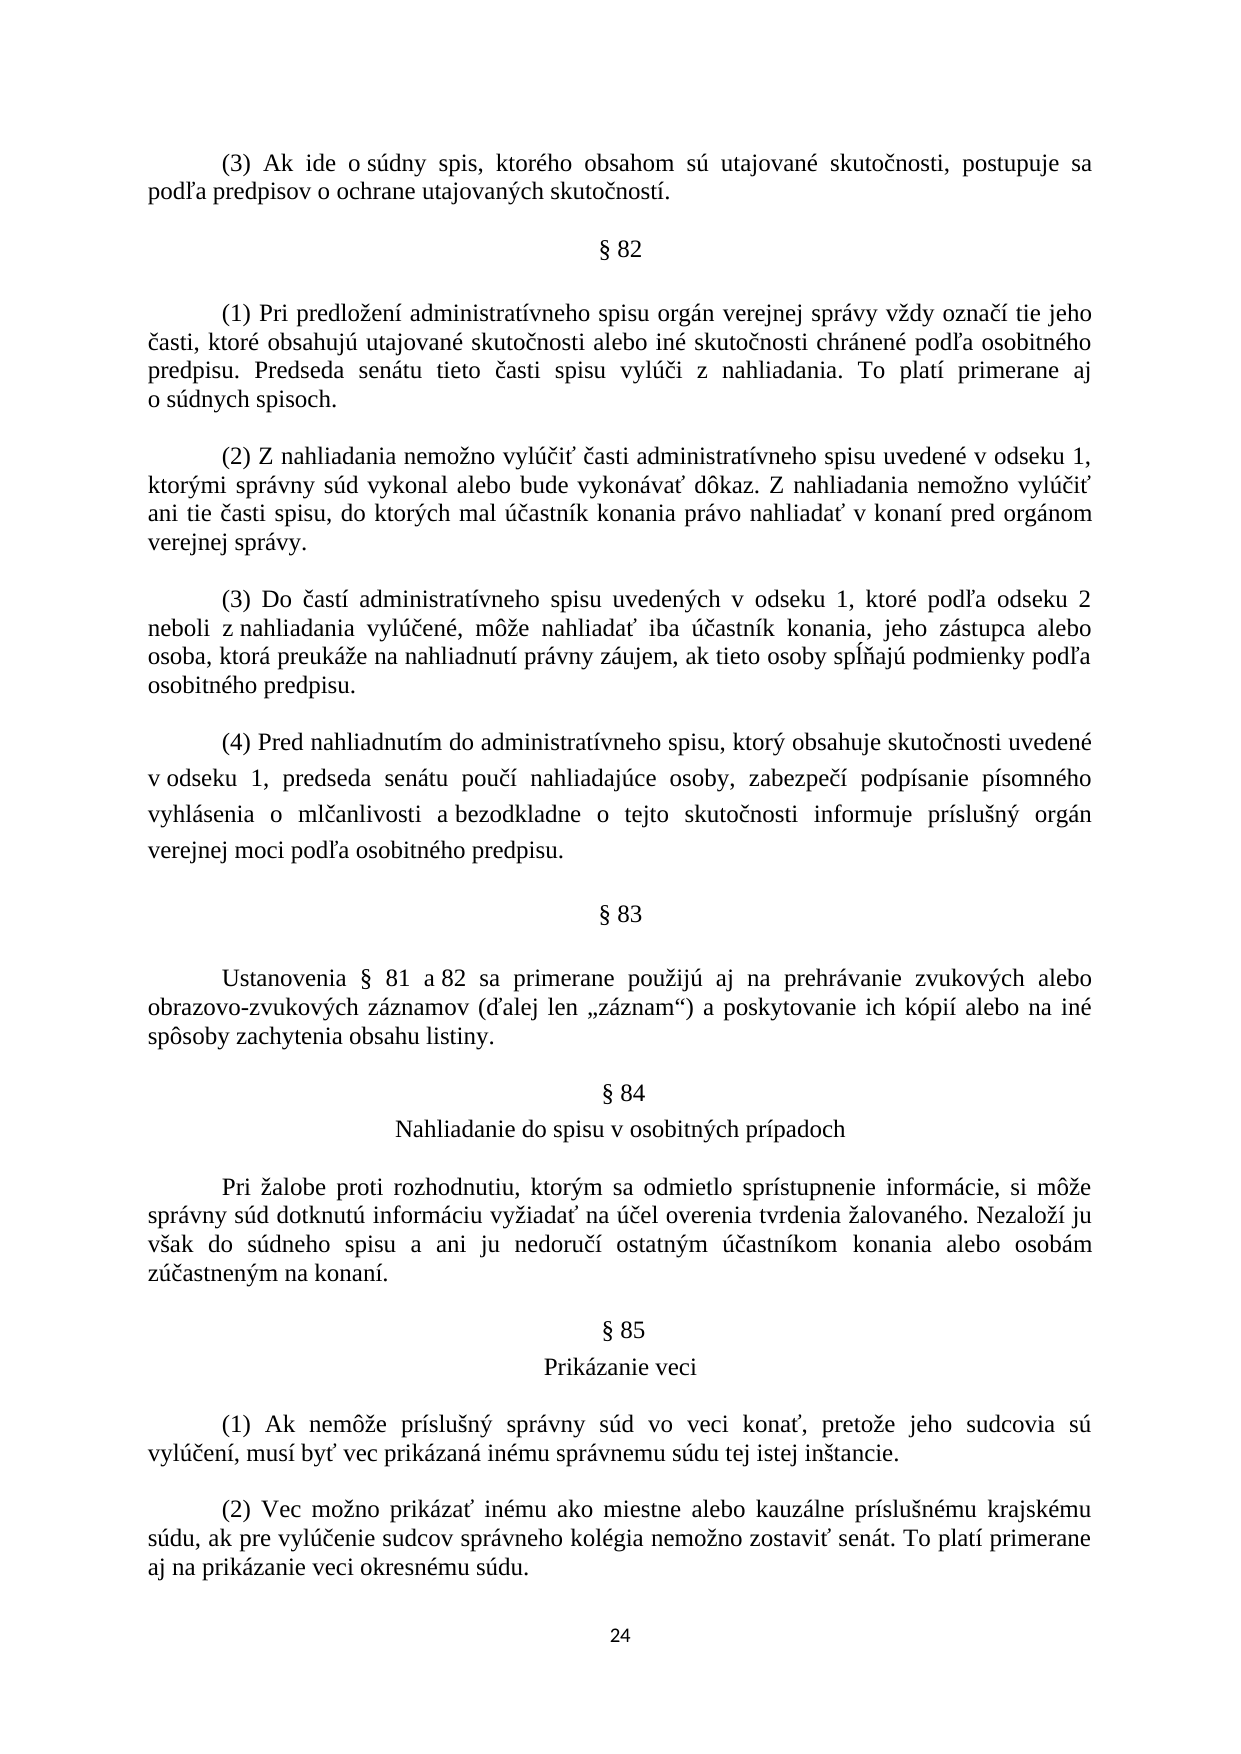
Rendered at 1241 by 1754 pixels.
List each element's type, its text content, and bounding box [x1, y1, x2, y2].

text § 83 [148, 899, 1092, 935]
text § 82 [148, 234, 1092, 270]
text (2) Vec možno prikázať inému ako miestne alebo kauzálne príslušnému krajskému súdu, ak pre vylúčenie sudcov správneho kolégia nemožno zostaviť senát. To platí primerane aj na prikázanie veci okresnému súdu. [148, 1494, 1092, 1581]
text Pri žalobe proti rozhodnutiu, ktorým sa odmietlo sprístupnenie informácie, si môže správny súd dotknutú informáciu vyžiadať na účel overenia tvrdenia žalovaného. Nezaloží ju však do súdneho spisu a ani ju nedoručí ostatným účastníkom konania alebo osobám zúčastneným na konaní. [148, 1172, 1092, 1287]
text (4) Pred nahliadnutím do administratívneho spisu, ktorý obsahuje skutočnosti uvedené v odseku 1, predseda senátu poučí nahliadajúce osoby, zabezpečí podpísanie písomného vyhlásenia o mlčanlivosti a bezodkladne o tejto skutočnosti informuje príslušný orgán verejnej moci podľa osobitného predpisu. [148, 727, 1092, 871]
text § 84 [148, 1078, 1092, 1114]
text (1) Ak nemôže príslušný správny súd vo veci konať, pretože jeho sudcovia sú vylúčení, musí byť vec prikázaná inému správnemu súdu tej istej inštancie. [148, 1409, 1092, 1467]
text (2) Z nahliadania nemožno vylúčiť časti administratívneho spisu uvedené v odseku 1, ktorými správny súd vykonal alebo bude vykonávať dôkaz. Z nahliadania nemožno vylúčiť ani tie časti spisu, do ktorých mal účastník konania právo nahliadať v konaní pred orgánom verejnej správy. [148, 441, 1092, 556]
text § 85 [148, 1316, 1092, 1352]
text (1) Pri predložení administratívneho spisu orgán verejnej správy vždy označí tie jeho časti, ktoré obsahujú utajované skutočnosti alebo iné skutočnosti chránené podľa osobitného predpisu. Predseda senátu tieto časti spisu vylúči z nahliadania. To platí primerane aj o súdnych spisoch. [148, 298, 1092, 413]
text Ustanovenia § 81 a 82 sa primerane použijú aj na prehrávanie zvukových alebo obrazovo-zvukových záznamov (ďalej len „záznam“) a poskytovanie ich kópií alebo na iné spôsoby zachytenia obsahu listiny. [148, 963, 1092, 1050]
text (3) Ak ide o súdny spis, ktorého obsahom sú utajované skutočnosti, postupuje sa podľa predpisov o ochrane utajovaných skutočností. [148, 148, 1092, 205]
text Nahliadanie do spisu v osobitných prípadoch [148, 1114, 1092, 1143]
text Prikázanie veci [148, 1352, 1092, 1380]
text (3) Do častí administratívneho spisu uvedených v odseku 1, ktoré podľa odseku 2 neboli z nahliadania vylúčené, môže nahliadať iba účastník konania, jeho zástupca alebo osoba, ktorá preukáže na nahliadnutí právny záujem, ak tieto osoby spĺňajú podmienky podľa osobitného predpisu. [148, 584, 1092, 699]
